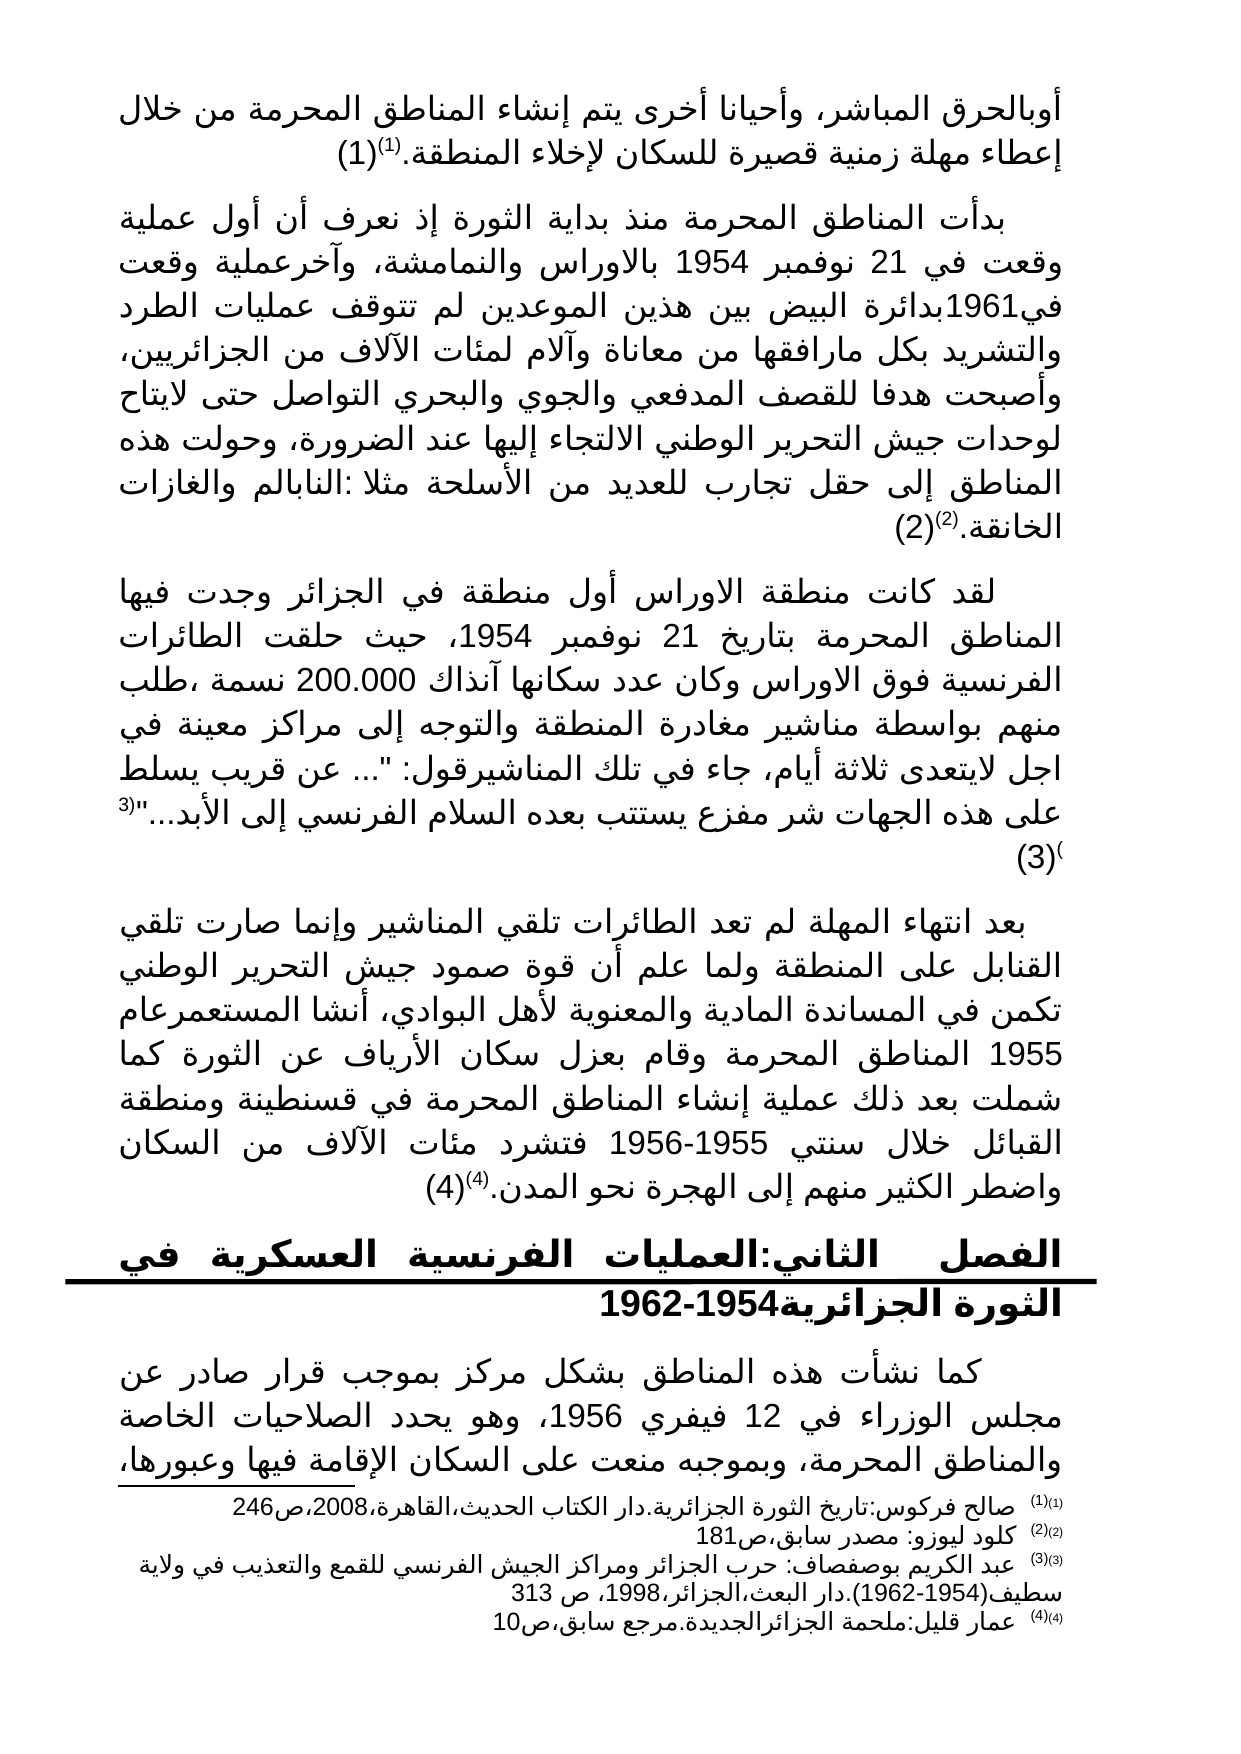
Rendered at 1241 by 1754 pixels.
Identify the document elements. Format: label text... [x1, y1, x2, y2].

text الفصل الثاني:العمليات الفرنسية العسكرية في الثورة الجزائرية1954-1962 [118, 1232, 1063, 1279]
text لقد كانت منطقة الاوراس أول منطقة في الجزائر وجدت فيها المناطق المحرمة بتاريخ 21 نوفمبر 1954، حيث حلقت الطائرات الفرنسية فوق الاوراس وكان عدد سكانها آنذاك 200.000 نسمة ،طلب منهم بواسطة مناشير مغادرة المنطقة والتوجه إلى مراكز معينة في اجل لايتعدى ثلاثة أيام، جاء في تلك المناشيرقول: "... عن قريب يسلط على هذه الجهات شر مفزع يستتب بعده السلام الفرنسي إلى الأبد..."(3) [118, 572, 1063, 875]
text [118, 89, 1063, 171]
text الفصل الثاني:العمليات الفرنسية العسكرية في الثورة الجزائرية1954-1962 [118, 1285, 1063, 1325]
text بدأت المناطق المحرمة منذ بداية الثورة إذ نعرف أن أول عملية وقعت في 21 نوفمبر 1954 بالاوراس والنمامشة، وآخرعملية وقعت في1961بدائرة البيض بين هذين الموعدين لم تتوقف عمليات الطرد والتشريد بكل مارافقها من معاناة وآلام لمئات الآلاف من الجزائريين، وأصبحت هدفا للقصف المدفعي والجوي والبحري التواصل حتى لايتاح لوحدات جيش التحرير الوطني الالتجاء إليها عند الضرورة، وحولت هذه المناطق إلى حقل تجارب للعديد من الأسلحة مثلا :النابالم والغازات الخانقة.(2) [118, 198, 1063, 545]
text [118, 1352, 1063, 1479]
text بعد انتهاء المهلة لم تعد الطائرات تلقي المناشير وإنما صارت تلقي القنابل على المنطقة ولما علم أن قوة صمود جيش التحرير الوطني تكمن في المساندة المادية والمعنوية لأهل البوادي، أنشا المستعمرعام 1955 المناطق المحرمة وقام بعزل سكان الأرياف عن الثورة كما شملت بعد ذلك عملية إنشاء المناطق المحرمة في قسنطينة ومنطقة القبائل خلال سنتي 1955-1956 فتشرد مئات الآلاف من السكان واضطر الكثير منهم إلى الهجرة نحو المدن.(4) [118, 902, 1063, 1205]
